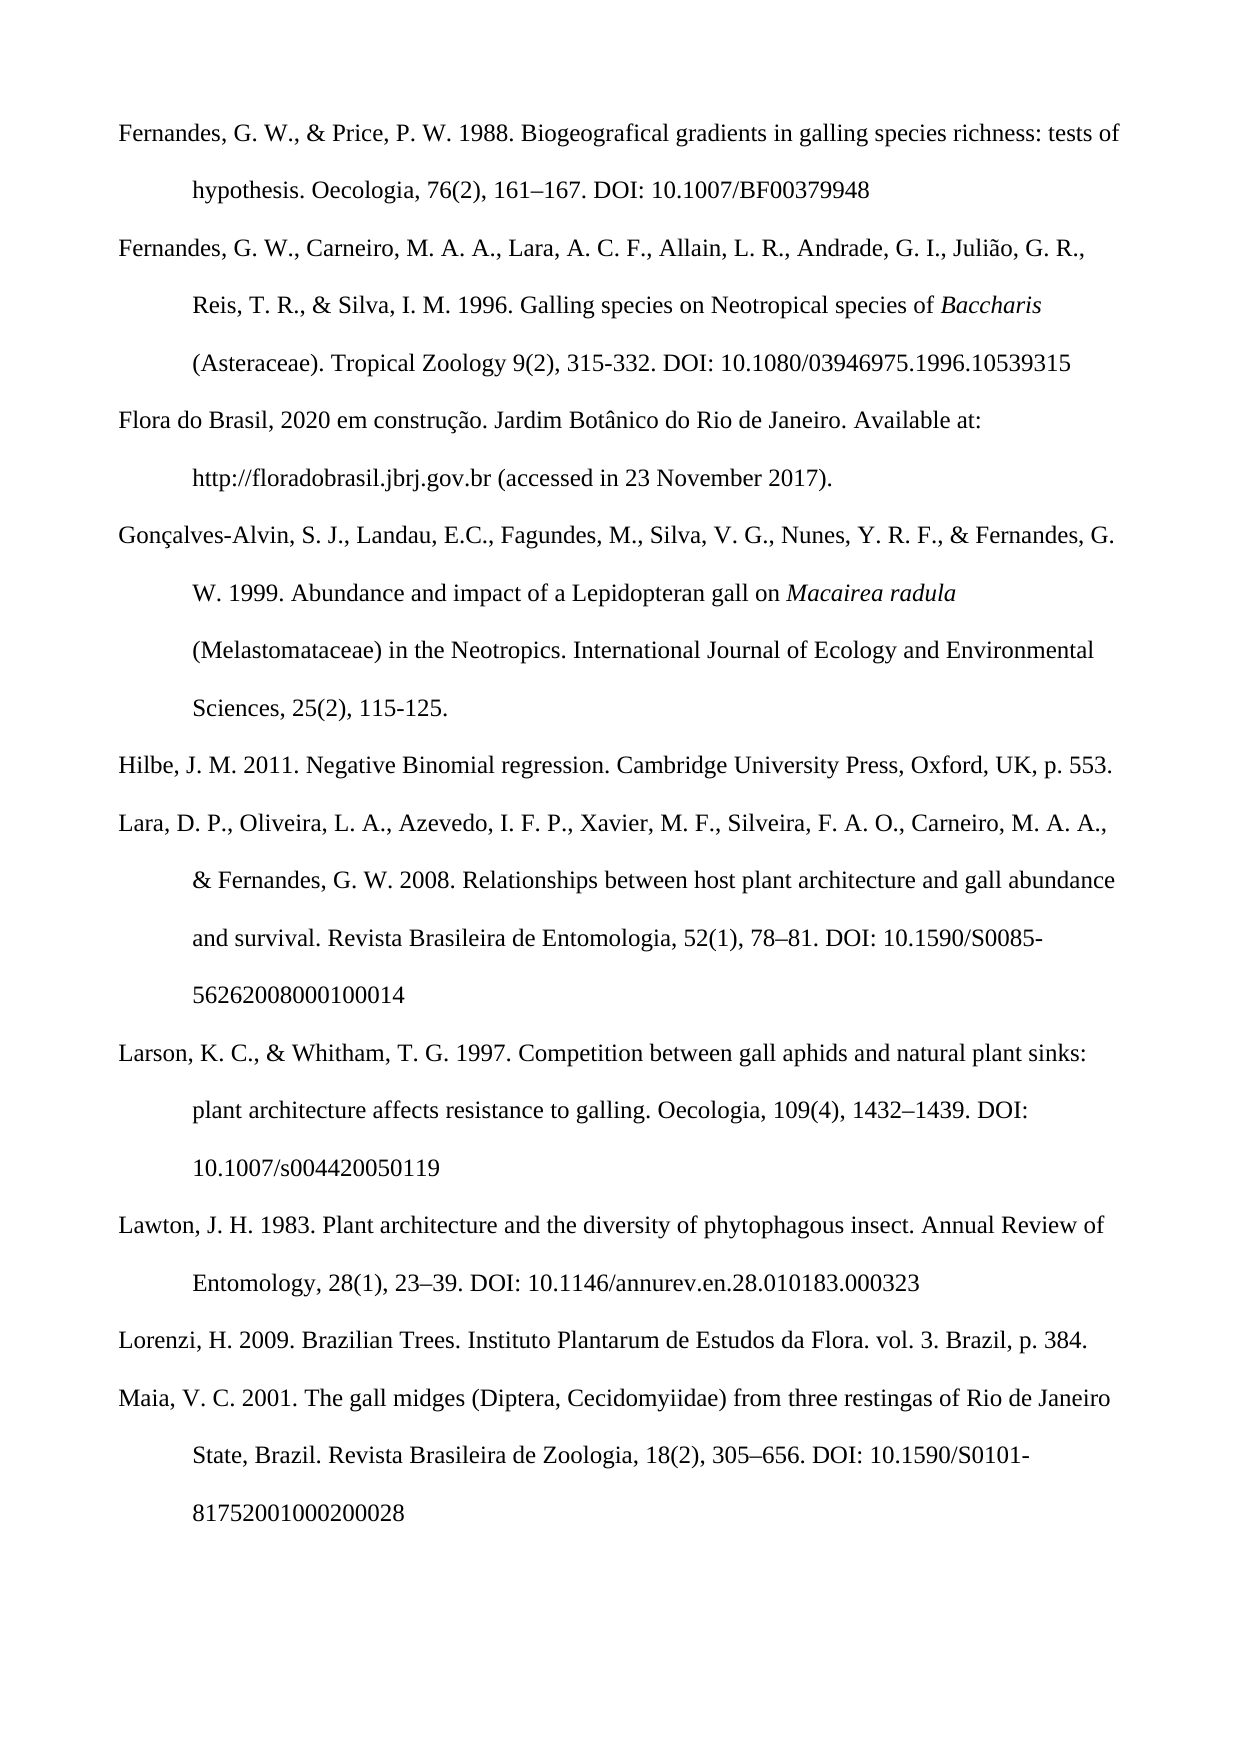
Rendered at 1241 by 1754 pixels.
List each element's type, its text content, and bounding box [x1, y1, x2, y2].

text Hilbe, J. M. 2011. Negative Binomial regression. Cambridge University Press, Oxford, UK, p. 553. [118, 751, 1122, 779]
text Larson, K. C., & Whitham, T. G. 1997. Competition between gall aphids and natural plant sinks: plant architecture affects resistance to galling. Oecologia, 109(4), 1432–1439. DOI: 10.1007/s004420050119 [118, 1038, 1122, 1182]
text Lara, D. P., Oliveira, L. A., Azevedo, I. F. P., Xavier, M. F., Silveira, F. A. O., Carneiro, M. A. A., & Fernandes, G. W. 2008. Relationships between host plant architecture and gall abundance and survival. Revista Brasileira de Entomologia, 52(1), 78–81. DOI: 10.1590/S0085-56262008000100014 [118, 808, 1122, 1009]
text Flora do Brasil, 2020 em construção. Jardim Botânico do Rio de Janeiro. Available at: http://floradobrasil.jbrj.gov.br (accessed in 23 November 2017). [118, 406, 1122, 492]
text Maia, V. C. 2001. The gall midges (Diptera, Cecidomyiidae) from three restingas of Rio de Janeiro State, Brazil. Revista Brasileira de Zoologia, 18(2), 305–656. DOI: 10.1590/S0101-81752001000200028 [118, 1383, 1122, 1527]
text Fernandes, G. W., & Price, P. W. 1988. Biogeografical gradients in galling species richness: tests of hypothesis. Oecologia, 76(2), 161–167. DOI: 10.1007/BF00379948 [118, 118, 1122, 204]
text Fernandes, G. W., Carneiro, M. A. A., Lara, A. C. F., Allain, L. R., Andrade, G. I., Julião, G. R., Reis, T. R., & Silva, I. M. 1996. Galling species on Neotropical species of Baccharis (Asteraceae). Tropical Zoology 9(2), 315-332. DOI: 10.1080/03946975.1996.10539315 [118, 233, 1122, 377]
text Lawton, J. H. 1983. Plant architecture and the diversity of phytophagous insect. Annual Review of Entomology, 28(1), 23–39. DOI: 10.1146/annurev.en.28.010183.000323 [118, 1211, 1122, 1297]
text Gonçalves-Alvin, S. J., Landau, E.C., Fagundes, M., Silva, V. G., Nunes, Y. R. F., & Fernandes, G. W. 1999. Abundance and impact of a Lepidopteran gall on Macairea radula (Melastomataceae) in the Neotropics. International Journal of Ecology and Environmental Sciences, 25(2), 115-125. [118, 521, 1122, 722]
text Lorenzi, H. 2009. Brazilian Trees. Instituto Plantarum de Estudos da Flora. vol. 3. Brazil, p. 384. [118, 1326, 1122, 1354]
